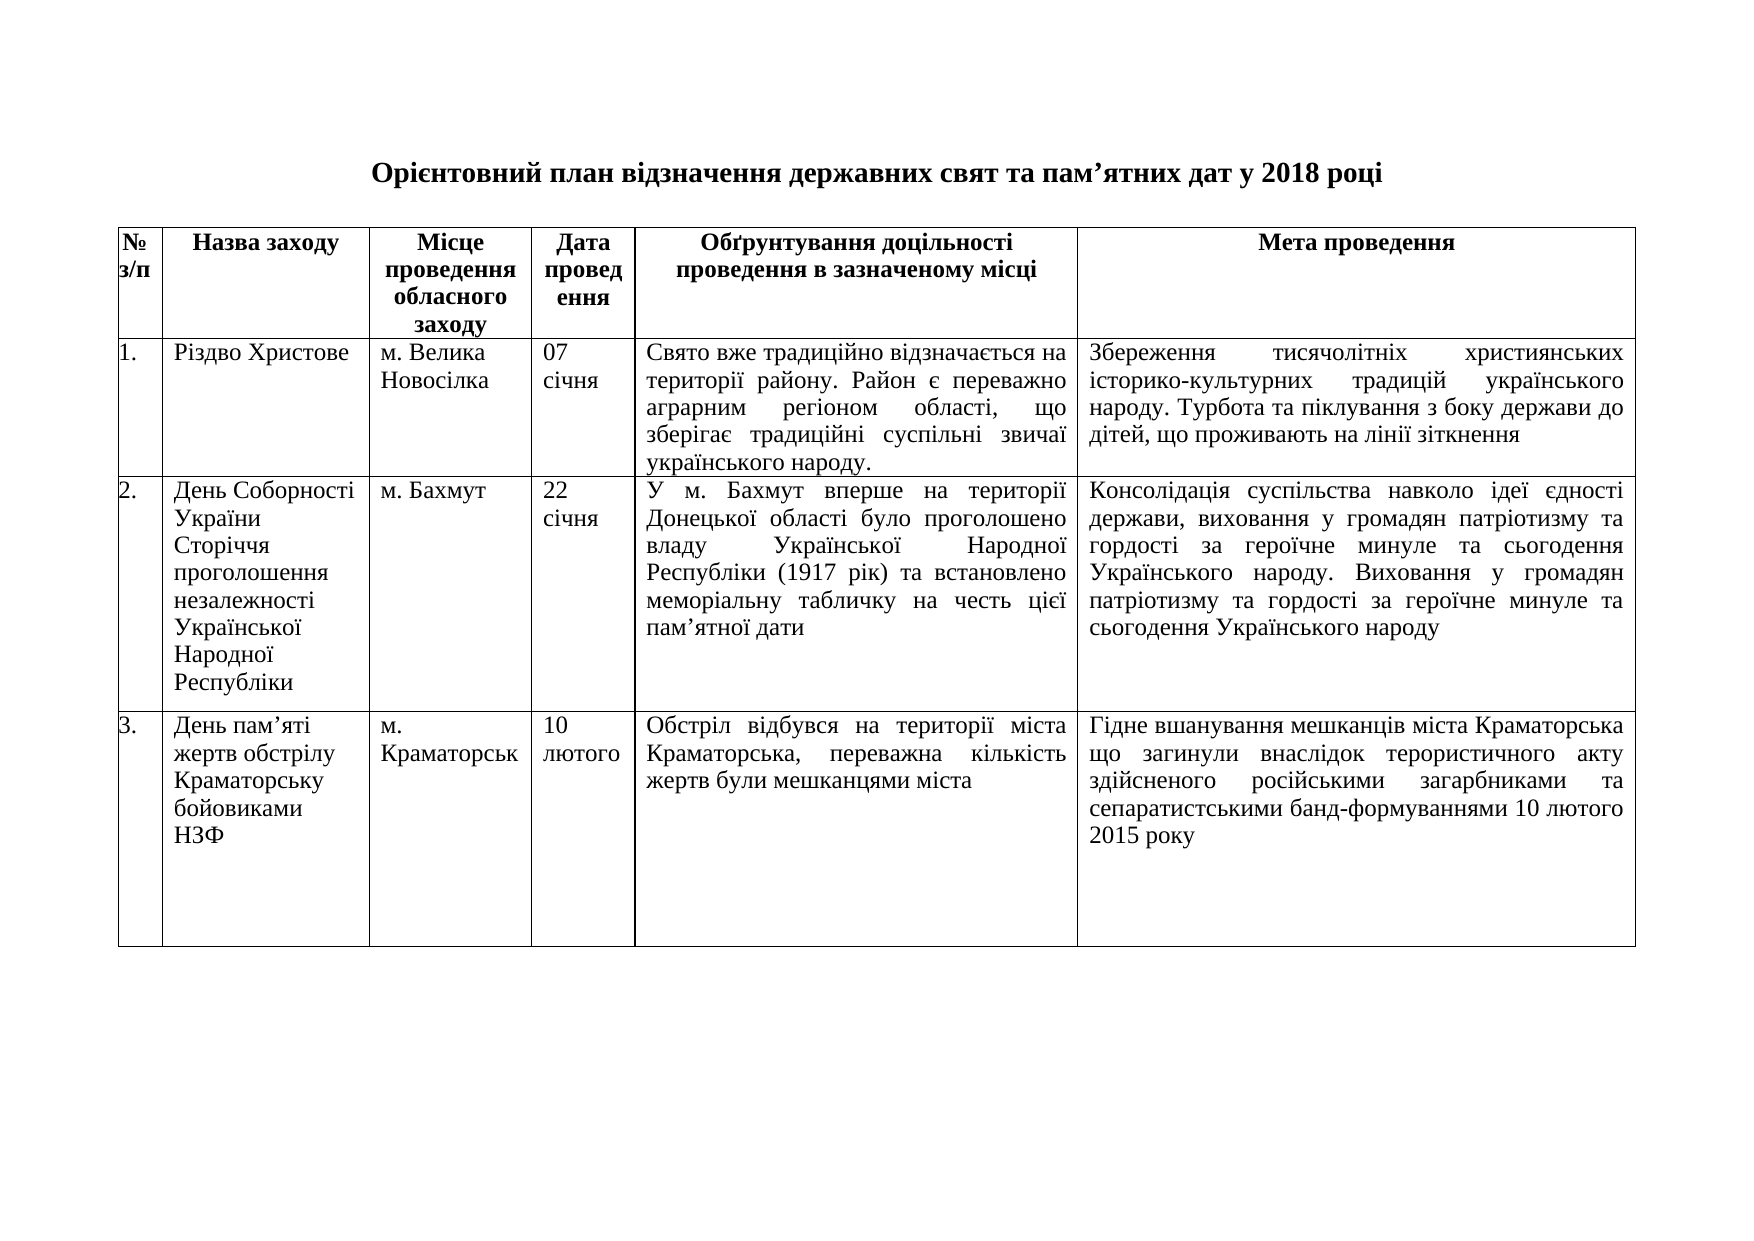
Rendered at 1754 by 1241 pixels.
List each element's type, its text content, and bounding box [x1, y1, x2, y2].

table_cell У м. Бахмут вперше на території Донецької області було проголошено владу Української Народної Республіки (1917 рік) та встановлено меморіальну табличку на честь цієї пам’ятної дати [636, 477, 1077, 711]
table_cell м. Велика Новосілка [370, 339, 531, 476]
table_cell м. Бахмут [370, 477, 531, 711]
table_header Місце проведення обласного заходу [370, 228, 531, 338]
table_cell 22 січня [532, 477, 634, 711]
table_cell [119, 339, 162, 476]
table_header Обґрунтування доцільності проведення в зазначеному місці [636, 228, 1077, 338]
table_cell День пам’яті жертв обстрілу Краматорську бойовиками НЗФ [163, 712, 369, 946]
table_cell [119, 712, 162, 946]
text Орієнтовний план відзначення державних свят та пам’ятних дат у 2018 році [118, 155, 1636, 188]
table_cell Гідне вшанування мешканців міста Краматорська що загинули внаслідок терористичного акту здійсненого російськими загарбниками та сепаратистськими банд-формуваннями 10 лютого 2015 року [1078, 712, 1635, 946]
table_cell День Соборності України Сторіччя проголошення незалежності Української Народної Республіки [163, 477, 369, 711]
table_cell Обстріл відбувся на території міста Краматорська, переважна кількість жертв були мешканцями міста [636, 712, 1077, 946]
table_header Назва заходу [163, 228, 369, 338]
table_cell [119, 477, 162, 711]
table_cell Різдво Христове [163, 339, 369, 476]
table_cell Консолідація суспільства навколо ідеї єдності держави, виховання у громадян патріотизму та гордості за героїчне минуле та сьогодення Українського народу. Виховання у громадян патріотизму та гордості за героїчне минуле та сьогодення Українського народу [1078, 477, 1635, 711]
table_header № з/п [119, 228, 162, 338]
table_cell 07 січня [532, 339, 634, 476]
table_cell м. Краматорськ [370, 712, 531, 946]
table_cell Свято вже традиційно відзначається на території району. Район є переважно аграрним регіоном області, що зберігає традиційні суспільні звичаї українського народу. [636, 339, 1077, 476]
table_cell 10 лютого [532, 712, 634, 946]
table_header Дата проведення [532, 228, 634, 338]
table_header Мета проведення [1078, 228, 1635, 338]
table_cell Збереження тисячолітніх християнських історико-культурних традицій українського народу. Турбота та піклування з боку держави до дітей, що проживають на лінії зіткнення [1078, 339, 1635, 476]
